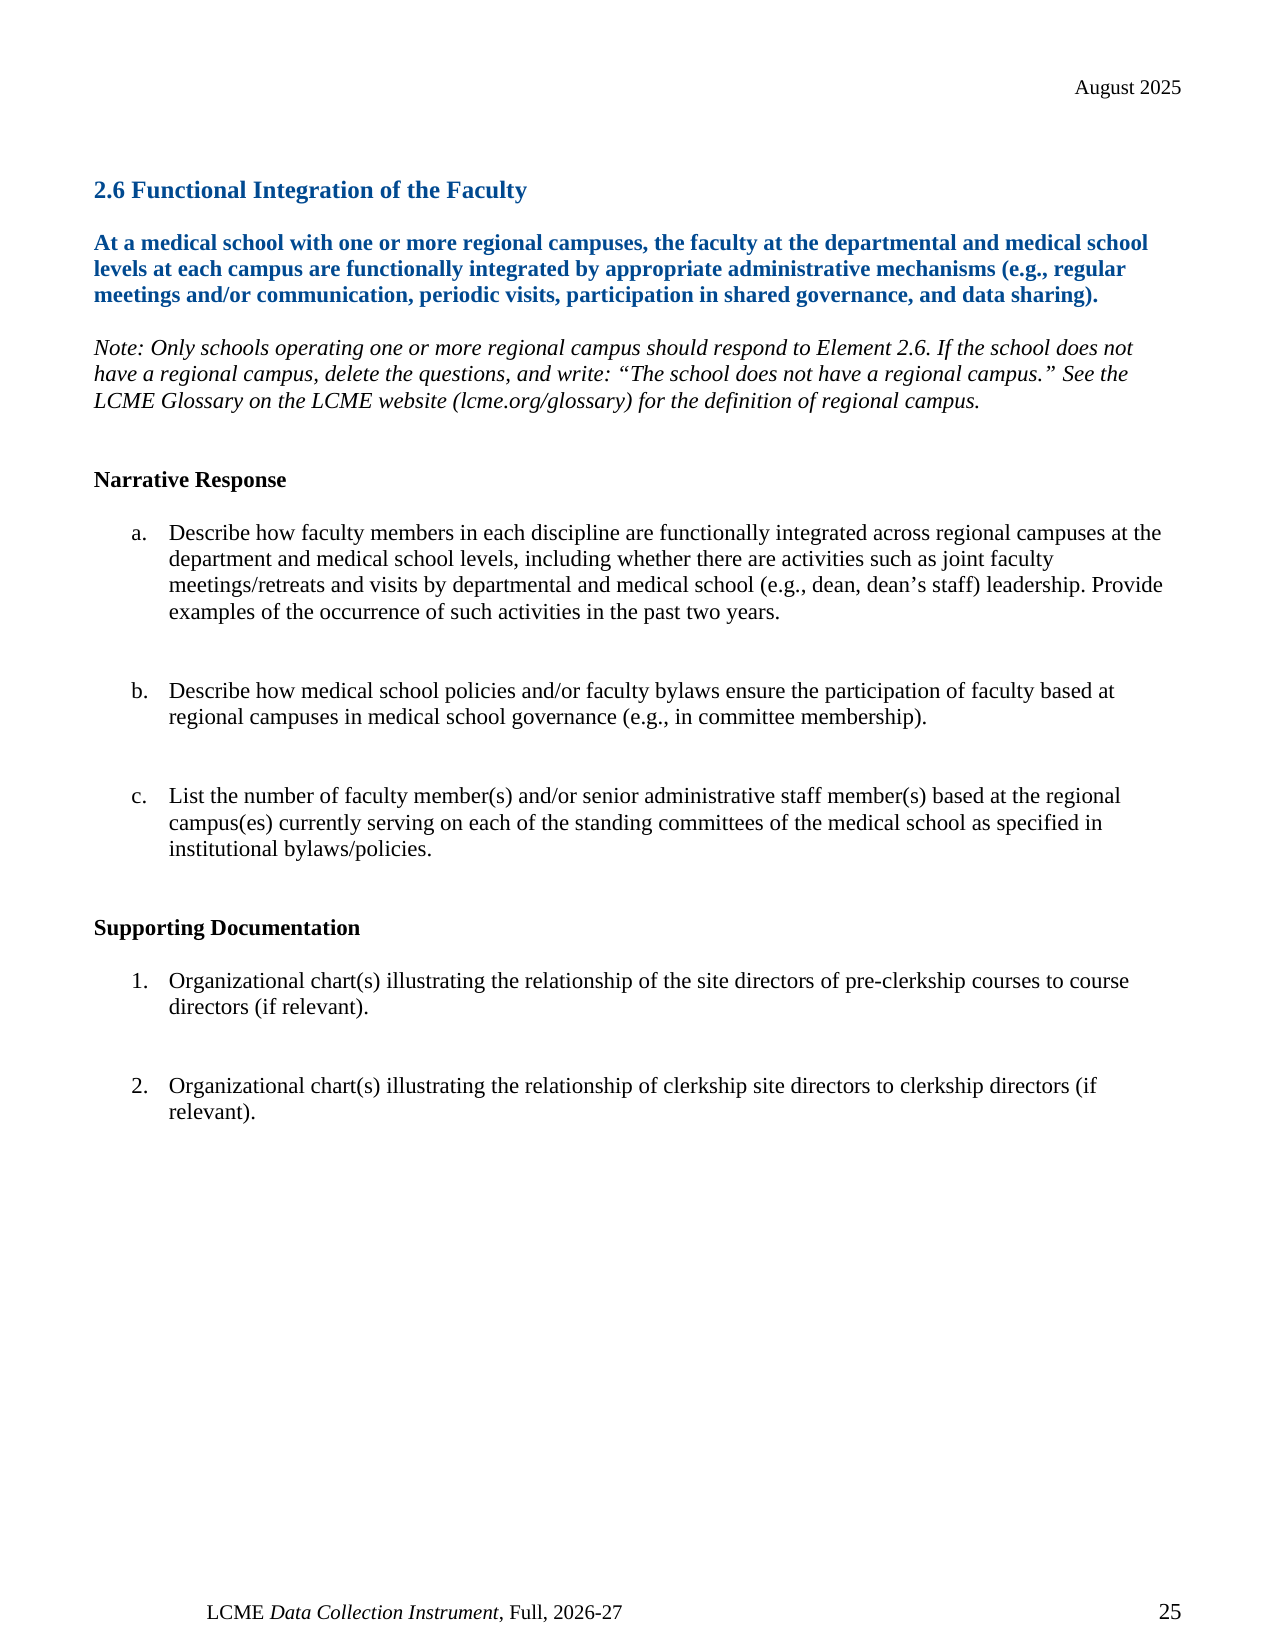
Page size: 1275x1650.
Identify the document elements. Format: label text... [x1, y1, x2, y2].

subtitle Narrative Response [94, 466, 1181, 492]
text c. List the number of faculty member(s) and/or senior administrative staff member(s) based at the regional campus(es) currently serving on each of the standing committees of the medical school as specified in institutional bylaws/policies. [131, 782, 1181, 861]
text At a medical school with one or more regional campuses, the faculty at the departmental and medical school levels at each campus are functionally integrated by appropriate administrative mechanisms (e.g., regular meetings and/or communication, periodic visits, participation in shared governance, and data sharing). [94, 229, 1181, 308]
text b. Describe how medical school policies and/or faculty bylaws ensure the participation of faculty based at regional campuses in medical school governance (e.g., in committee membership). [131, 677, 1181, 729]
text a. Describe how faculty members in each discipline are functionally integrated across regional campuses at the department and medical school levels, including whether there are activities such as joint faculty meetings/retreats and visits by departmental and medical school (e.g., dean, dean’s staff) leadership. Provide examples of the occurrence of such activities in the past two years. [131, 519, 1181, 624]
text 2. Organizational chart(s) illustrating the relationship of clerkship site directors to clerkship directors (if relevant). [131, 1072, 1181, 1125]
text Note: Only schools operating one or more regional campus should respond to Element 2.6. If the school does not have a regional campus, delete the questions, and write: “The school does not have a regional campus.” See the LCME Glossary on the LCME website (lcme.org/glossary) for the definition of regional campus. [94, 334, 1181, 413]
text 1. Organizational chart(s) illustrating the relationship of the site directors of pre-clerkship courses to course directors (if relevant). [131, 967, 1181, 1019]
subtitle 2.6 Functional Integration of the Faculty [94, 175, 1181, 204]
subtitle Supporting Documentation [94, 914, 1181, 940]
